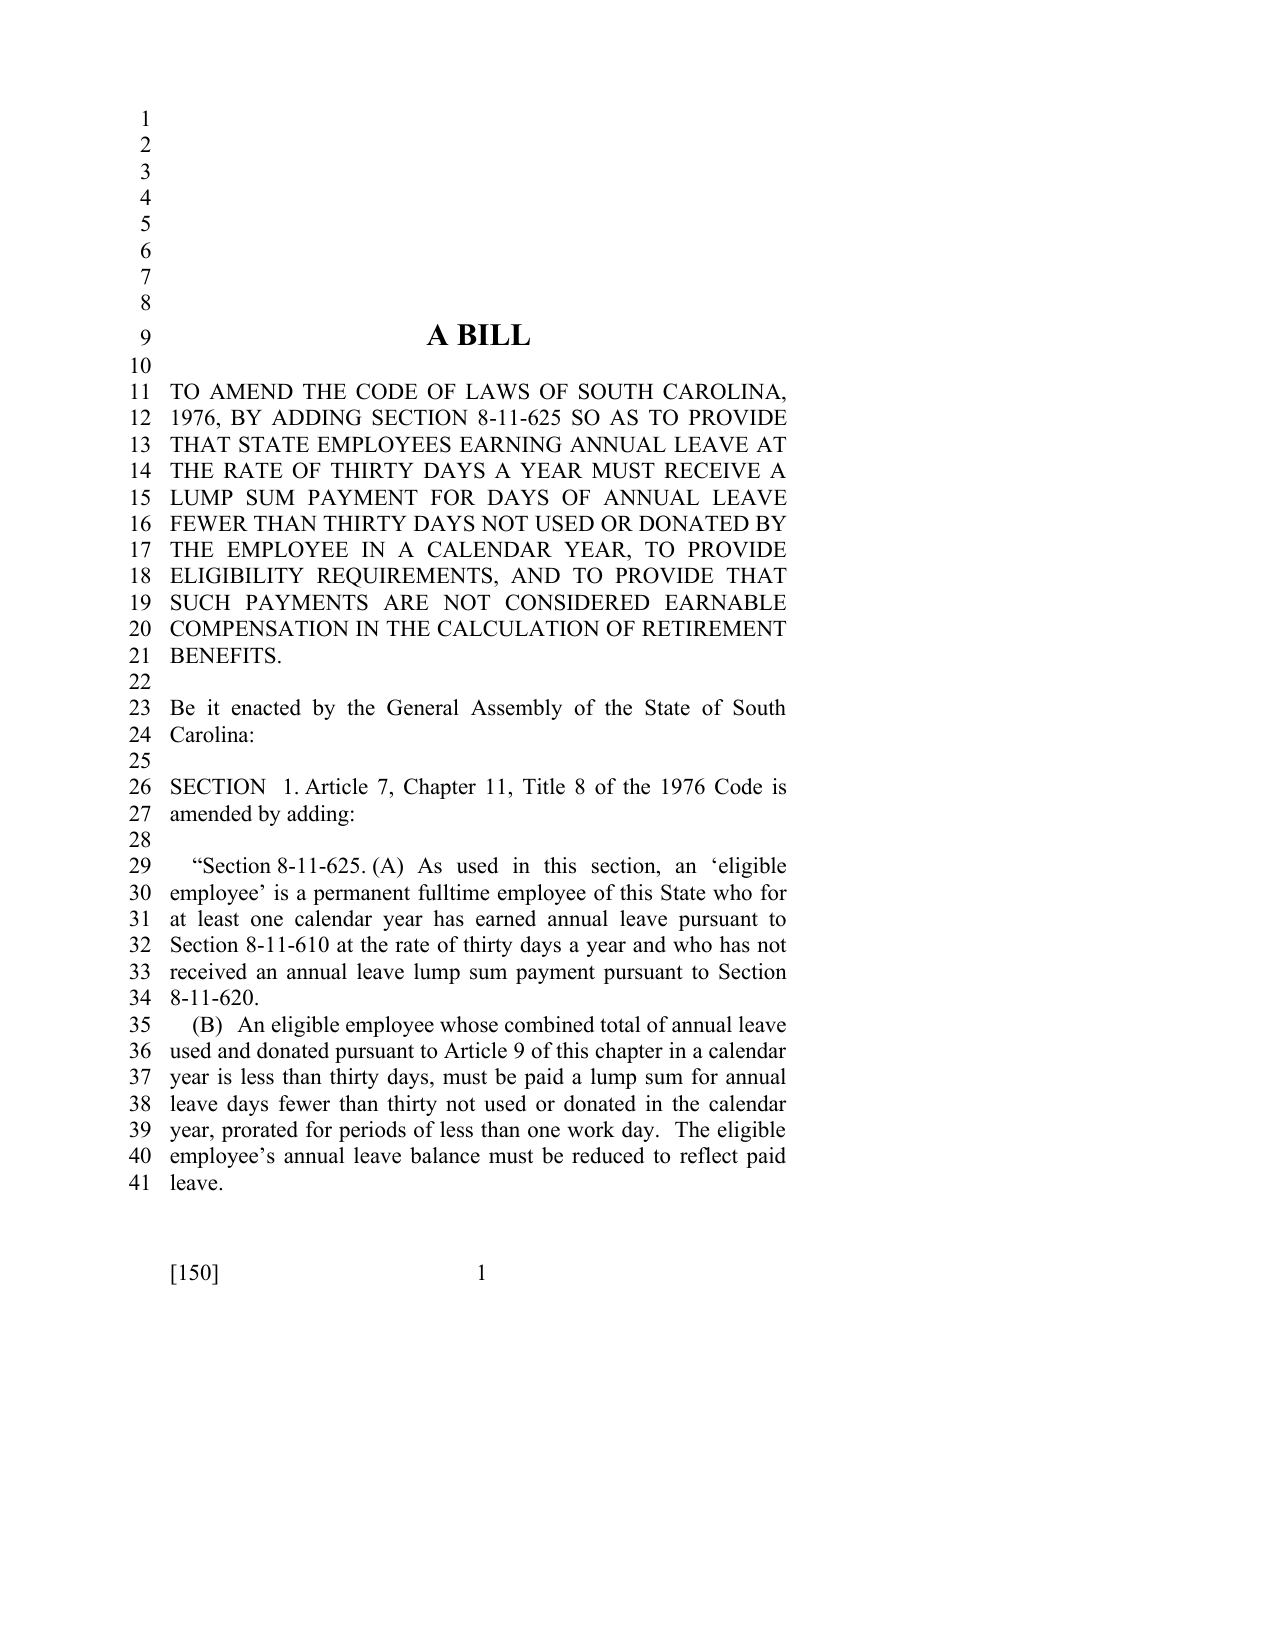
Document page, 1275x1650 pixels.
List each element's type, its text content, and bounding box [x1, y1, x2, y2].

text (B) An eligible employee whose combined total of annual leave used and donated pursuant to Article 9 of this chapter in a calendar year is less than thirty days, must be paid a lump sum for annual leave days fewer than thirty not used or donated in the calendar year, prorated for periods of less than one work day. The eligible employee’s annual leave balance must be reduced to reflect paid leave. [169, 1011, 787, 1195]
text TO AMEND THE CODE OF LAWS OF SOUTH CAROLINA, 1976, BY ADDING SECTION 8-11-625 SO AS TO PROVIDE THAT STATE EMPLOYEES EARNING ANNUAL LEAVE AT THE RATE OF THIRTY DAYS A YEAR MUST RECEIVE A LUMP SUM PAYMENT FOR DAYS OF ANNUAL LEAVE FEWER THAN THIRTY DAYS NOT USED OR DONATED BY THE EMPLOYEE IN A CALENDAR YEAR, TO PROVIDE ELIGIBILITY REQUIREMENTS, AND TO PROVIDE THAT SUCH PAYMENTS ARE NOT CONSIDERED EARNABLE COMPENSATION IN THE CALCULATION OF RETIREMENT BENEFITS. [169, 378, 787, 668]
text SECTION 1. Article 7, Chapter 11, Title 8 of the 1976 Code is amended by adding: [169, 773, 787, 826]
text Be it enacted by the General Assembly of the State of South Carolina: [169, 694, 787, 747]
text A BILL [169, 316, 787, 352]
text “Section 8-11-625. (A) As used in this section, an ‘eligible employee’ is a permanent fulltime employee of this State who for at least one calendar year has earned annual leave pursuant to Section 8-11-610 at the rate of thirty days a year and who has not received an annual leave lump sum payment pursuant to Section 8-11-620. [169, 852, 787, 1011]
